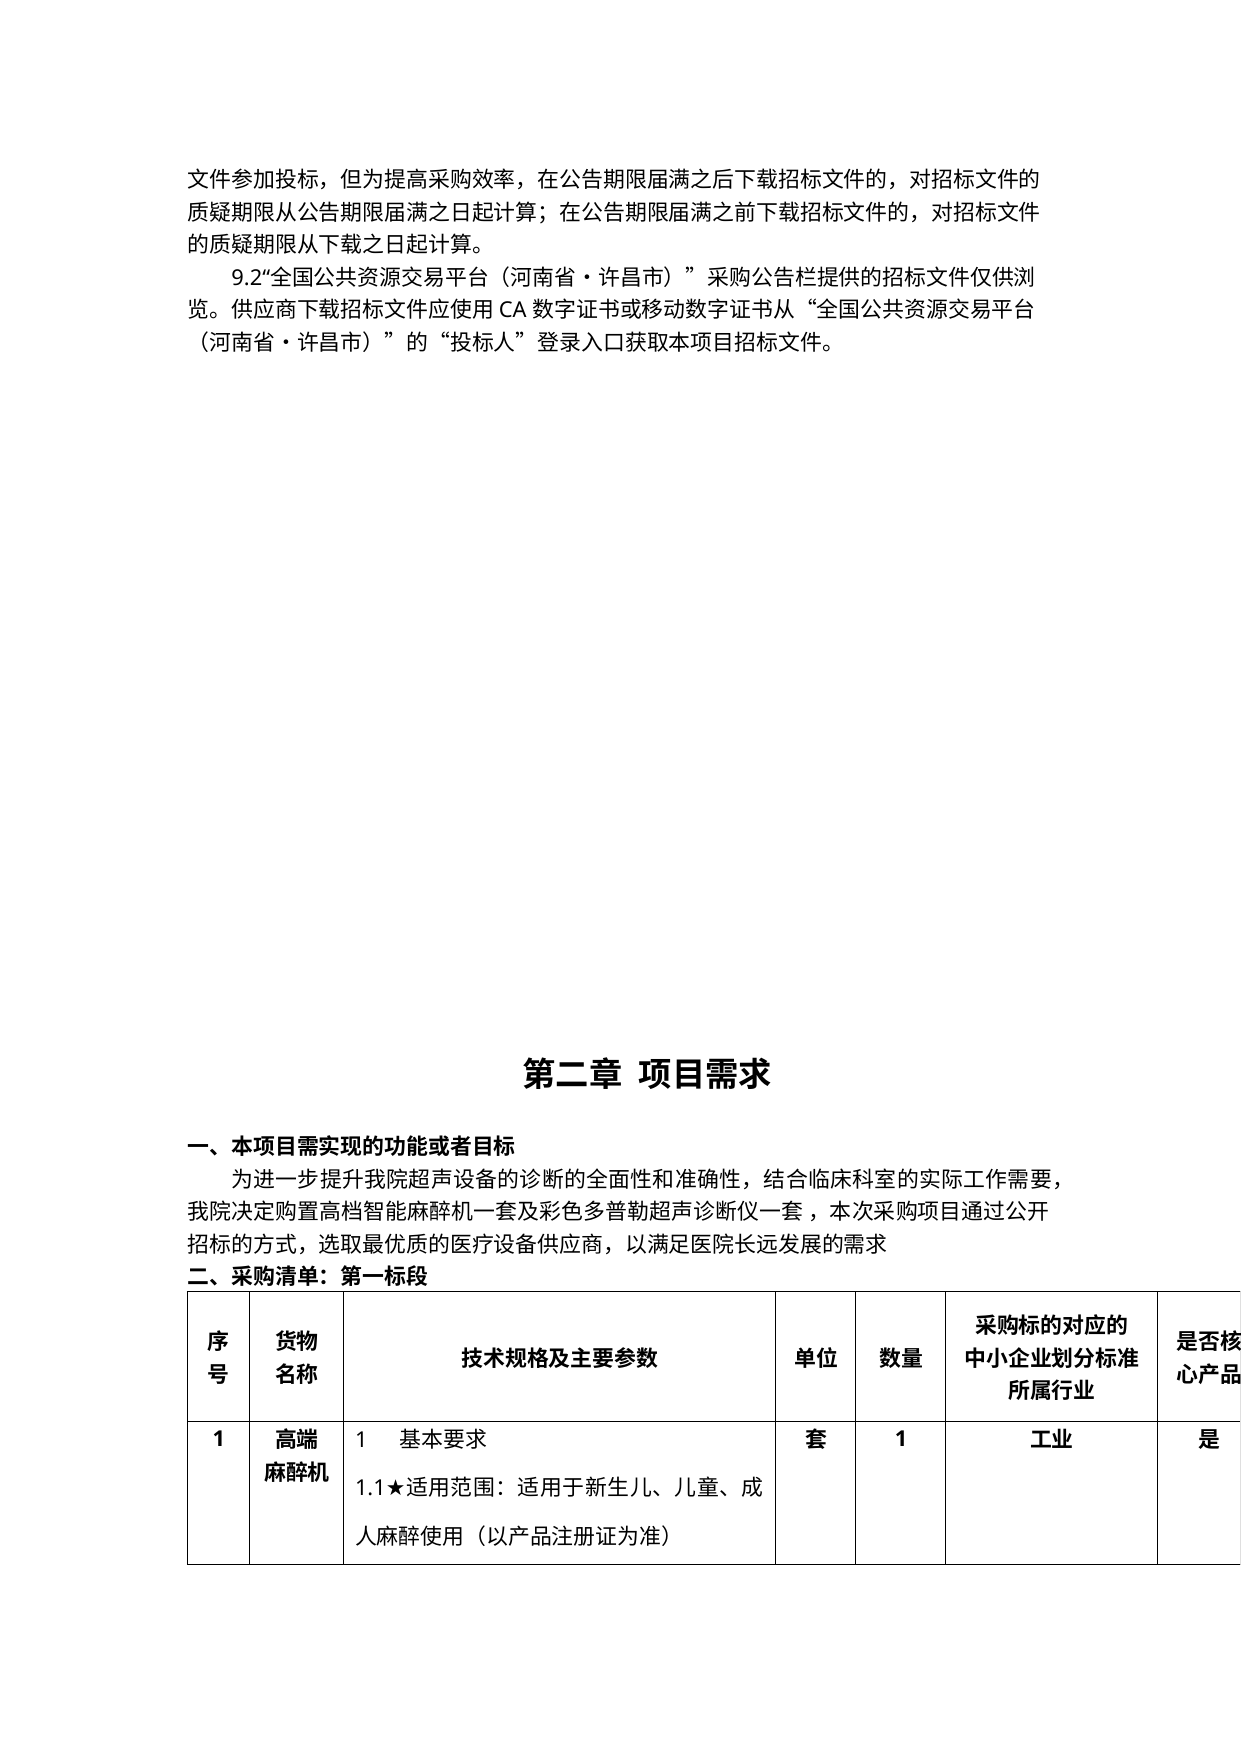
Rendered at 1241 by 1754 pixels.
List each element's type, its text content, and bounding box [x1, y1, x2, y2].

table_cell 套 [776, 1422, 855, 1564]
table_cell 工业 [946, 1422, 1157, 1564]
table_header 单位 [776, 1292, 855, 1421]
table_cell 1 [856, 1422, 945, 1564]
table_header 数量 [856, 1292, 945, 1421]
table_cell 是 [1158, 1422, 1240, 1564]
list 采购清单：第一标段 [187, 1259, 1053, 1291]
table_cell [344, 1422, 775, 1564]
table_cell 高端 麻醉机 [250, 1422, 343, 1564]
list 本项目需实现的功能或者目标 [187, 1129, 1053, 1161]
table_header 货物 名称 [250, 1292, 343, 1421]
table_header 技术规格及主要参数 [344, 1292, 775, 1421]
table_header 采购标的对应的 中小企业划分标准 所属行业 [946, 1292, 1157, 1421]
text 为进一步提升我院超声设备的诊断的全面性和准确性，结合临床科室的实际工作需要，我院决定购置高档智能麻醉机一套及彩色多普勒超声诊断仪一套 ，本次采购项目通过公开招标的方式，选取最优质的医疗设备供应商，以满足医院长远发展的需求 [187, 1161, 1053, 1259]
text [187, 162, 1053, 259]
table_cell 1 [188, 1422, 249, 1564]
list 项目需求 [187, 1039, 1053, 1104]
text 9.2“全国公共资源交易平台（河南省•许昌市）”采购公告栏提供的招标文件仅供浏览。供应商下载招标文件应使用 CA 数字证书或移动数字证书从“全国公共资源交易平台（河南省•许昌市）”的“投标人”登录入口获取本项目招标文件。 [187, 259, 1053, 357]
table_header 是否核心产品 [1158, 1292, 1240, 1421]
table_header 序号 [188, 1292, 249, 1421]
